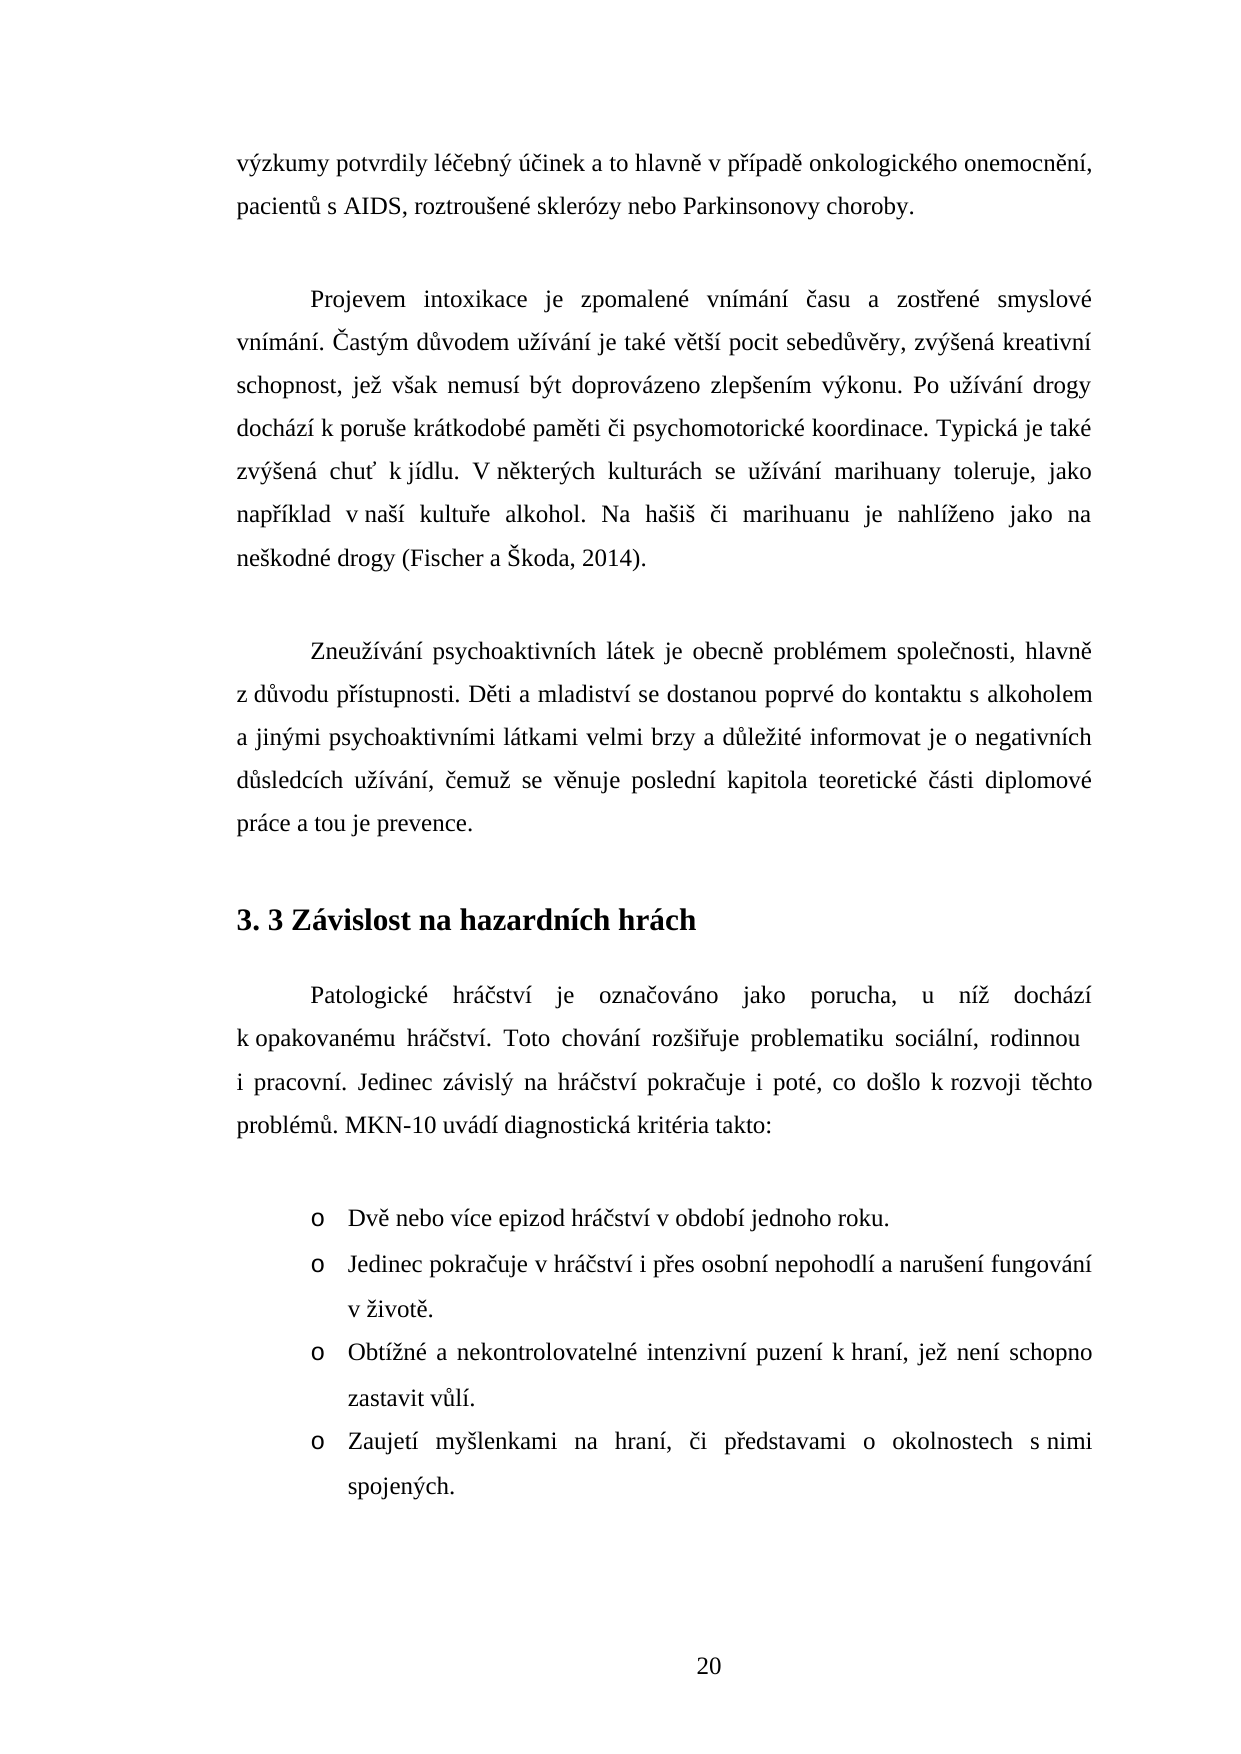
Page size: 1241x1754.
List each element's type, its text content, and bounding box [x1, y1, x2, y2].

text Zneužívání psychoaktivních látek je obecně problémem společnosti, hlavně z důvodu přístupnosti. Děti a mladiství se dostanou poprvé do kontaktu s alkoholem a jinými psychoaktivními látkami velmi brzy a důležité informovat je o negativních důsledcích užívání, čemuž se věnuje poslední kapitola teoretické části diplomové práce a tou je prevence. [236, 636, 1092, 837]
list Jedinec pokračuje v hráčství i přes osobní nepohodlí a narušení fungování v životě. [310, 1249, 1092, 1323]
text Projevem intoxikace je zpomalené vnímání času a zostřené smyslové vnímání. Častým důvodem užívání je také větší pocit sebedůvěry, zvýšená kreativní schopnost, jež však nemusí být doprovázeno zlepšením výkonu. Po užívání drogy dochází k poruše krátkodobé paměti či psychomotorické koordinace. Typická je také zvýšená chuť k jídlu. V některých kulturách se užívání marihuany toleruje, jako například v naší kultuře alkohol. Na hašiš či marihuanu je nahlíženo jako na neškodné drogy (Fischer a Škoda, 2014). [236, 284, 1092, 571]
list Zaujetí myšlenkami na hraní, či představami o okolnostech s nimi spojených. [310, 1426, 1092, 1500]
text Patologické hráčství je označováno jako porucha, u níž dochází k opakovanému hráčství. Toto chování rozšiřuje problematiku sociální, rodinnou i pracovní. Jedinec závislý na hráčství pokračuje i poté, co došlo k rozvoji těchto problémů. MKN-10 uvádí diagnostická kritéria takto: [236, 980, 1092, 1138]
list Dvě nebo více epizod hráčství v období jednoho roku. [310, 1203, 1092, 1234]
list Obtížné a nekontrolovatelné intenzivní puzení k hraní, jež není schopno zastavit vůlí. [310, 1337, 1092, 1411]
subtitle 3. 3 Závislost na hazardních hrách [236, 901, 1092, 937]
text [236, 148, 1092, 219]
